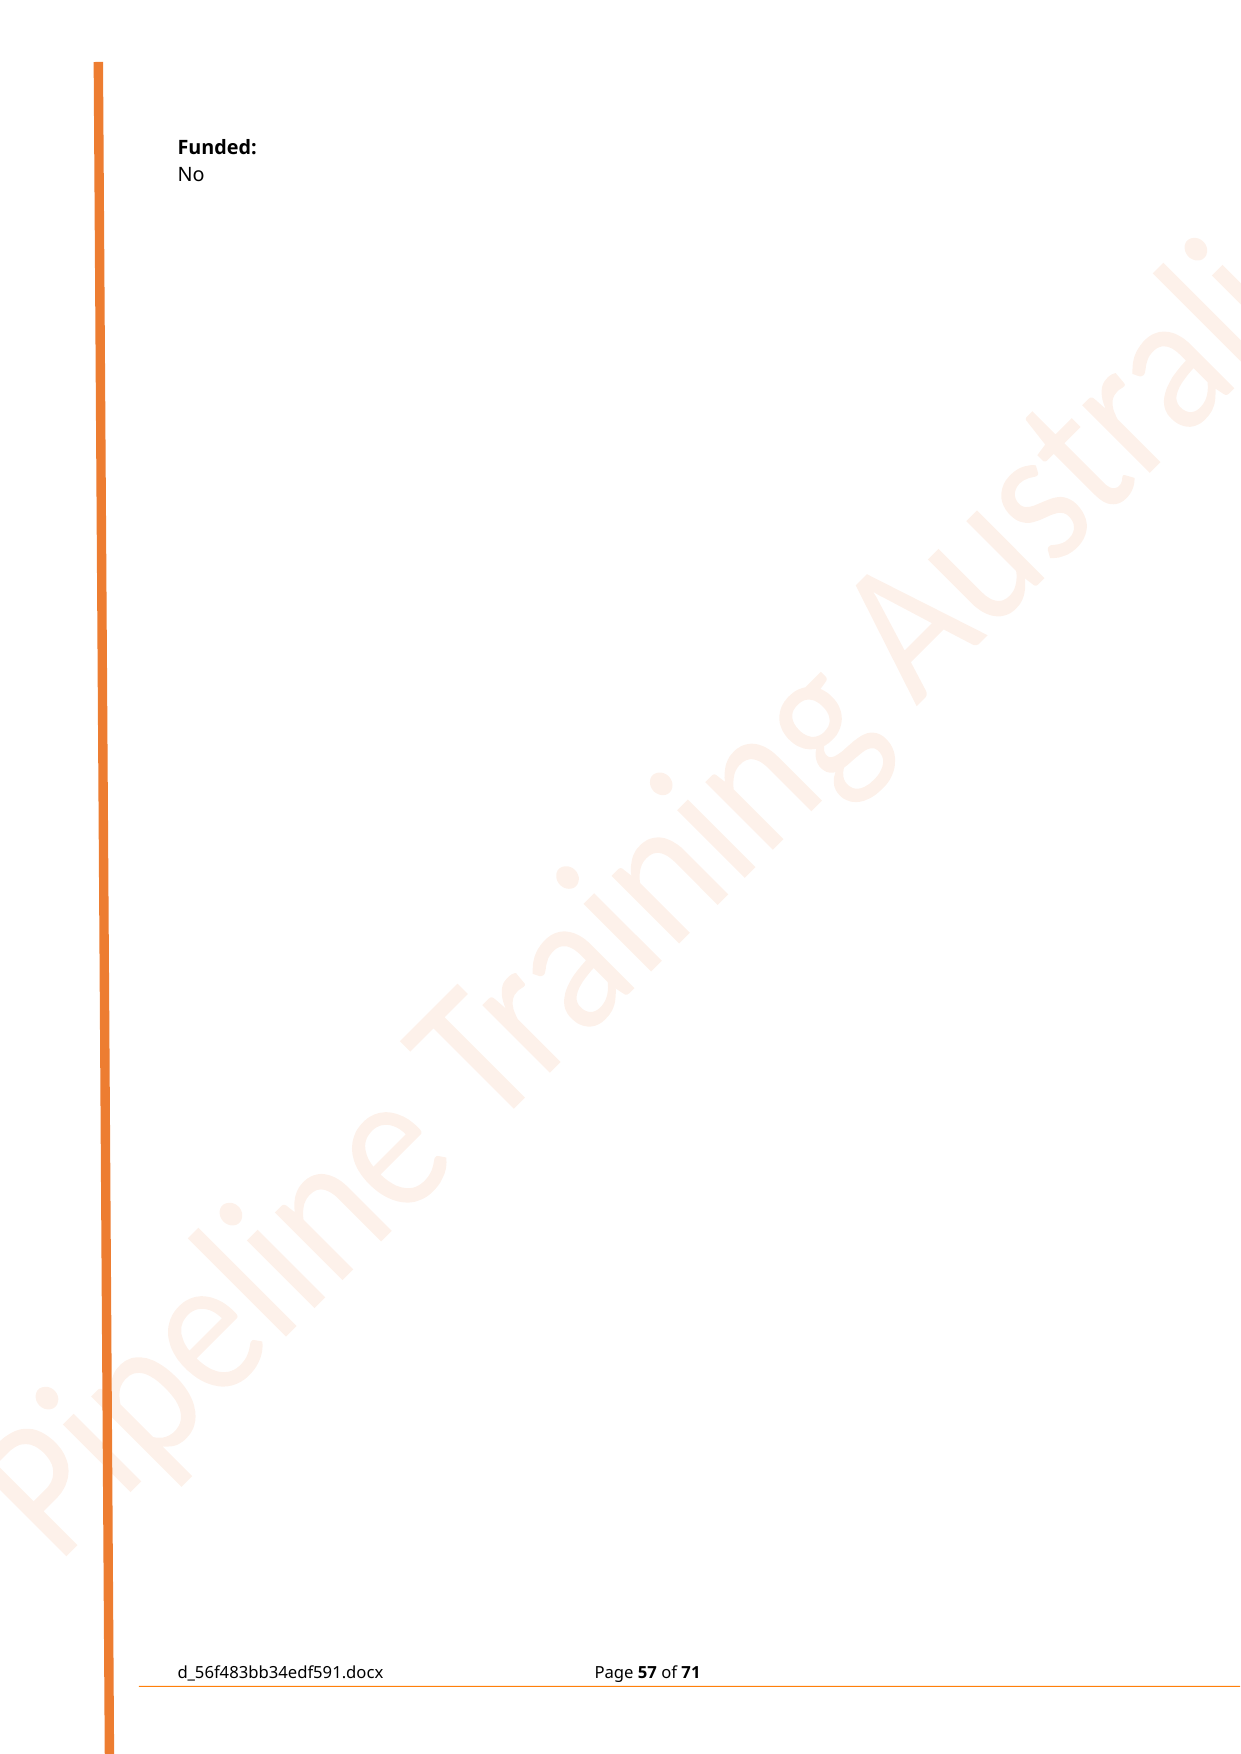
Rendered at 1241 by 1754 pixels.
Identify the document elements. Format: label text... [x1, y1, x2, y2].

text Funded: No [177, 133, 1166, 187]
